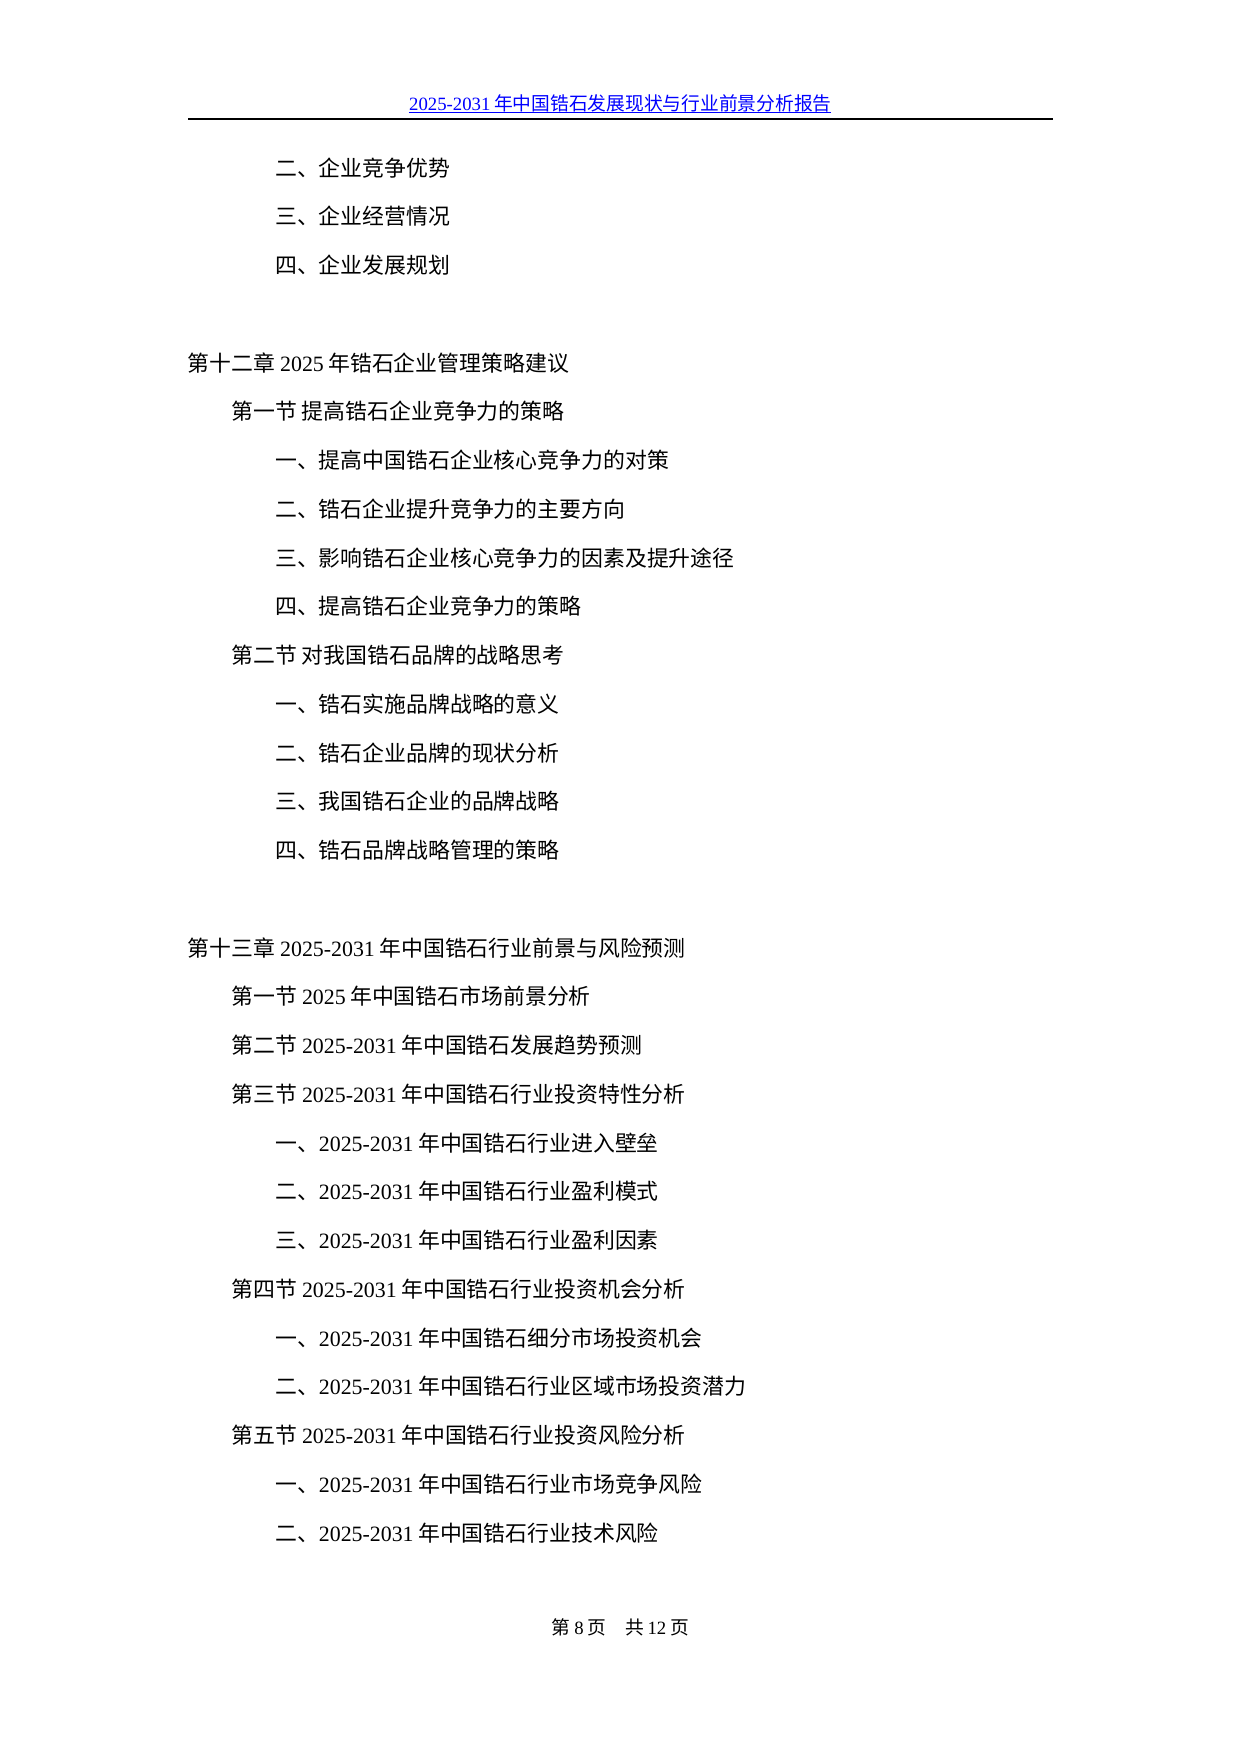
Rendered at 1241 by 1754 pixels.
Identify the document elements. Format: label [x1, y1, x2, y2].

text [187, 150, 1053, 1548]
